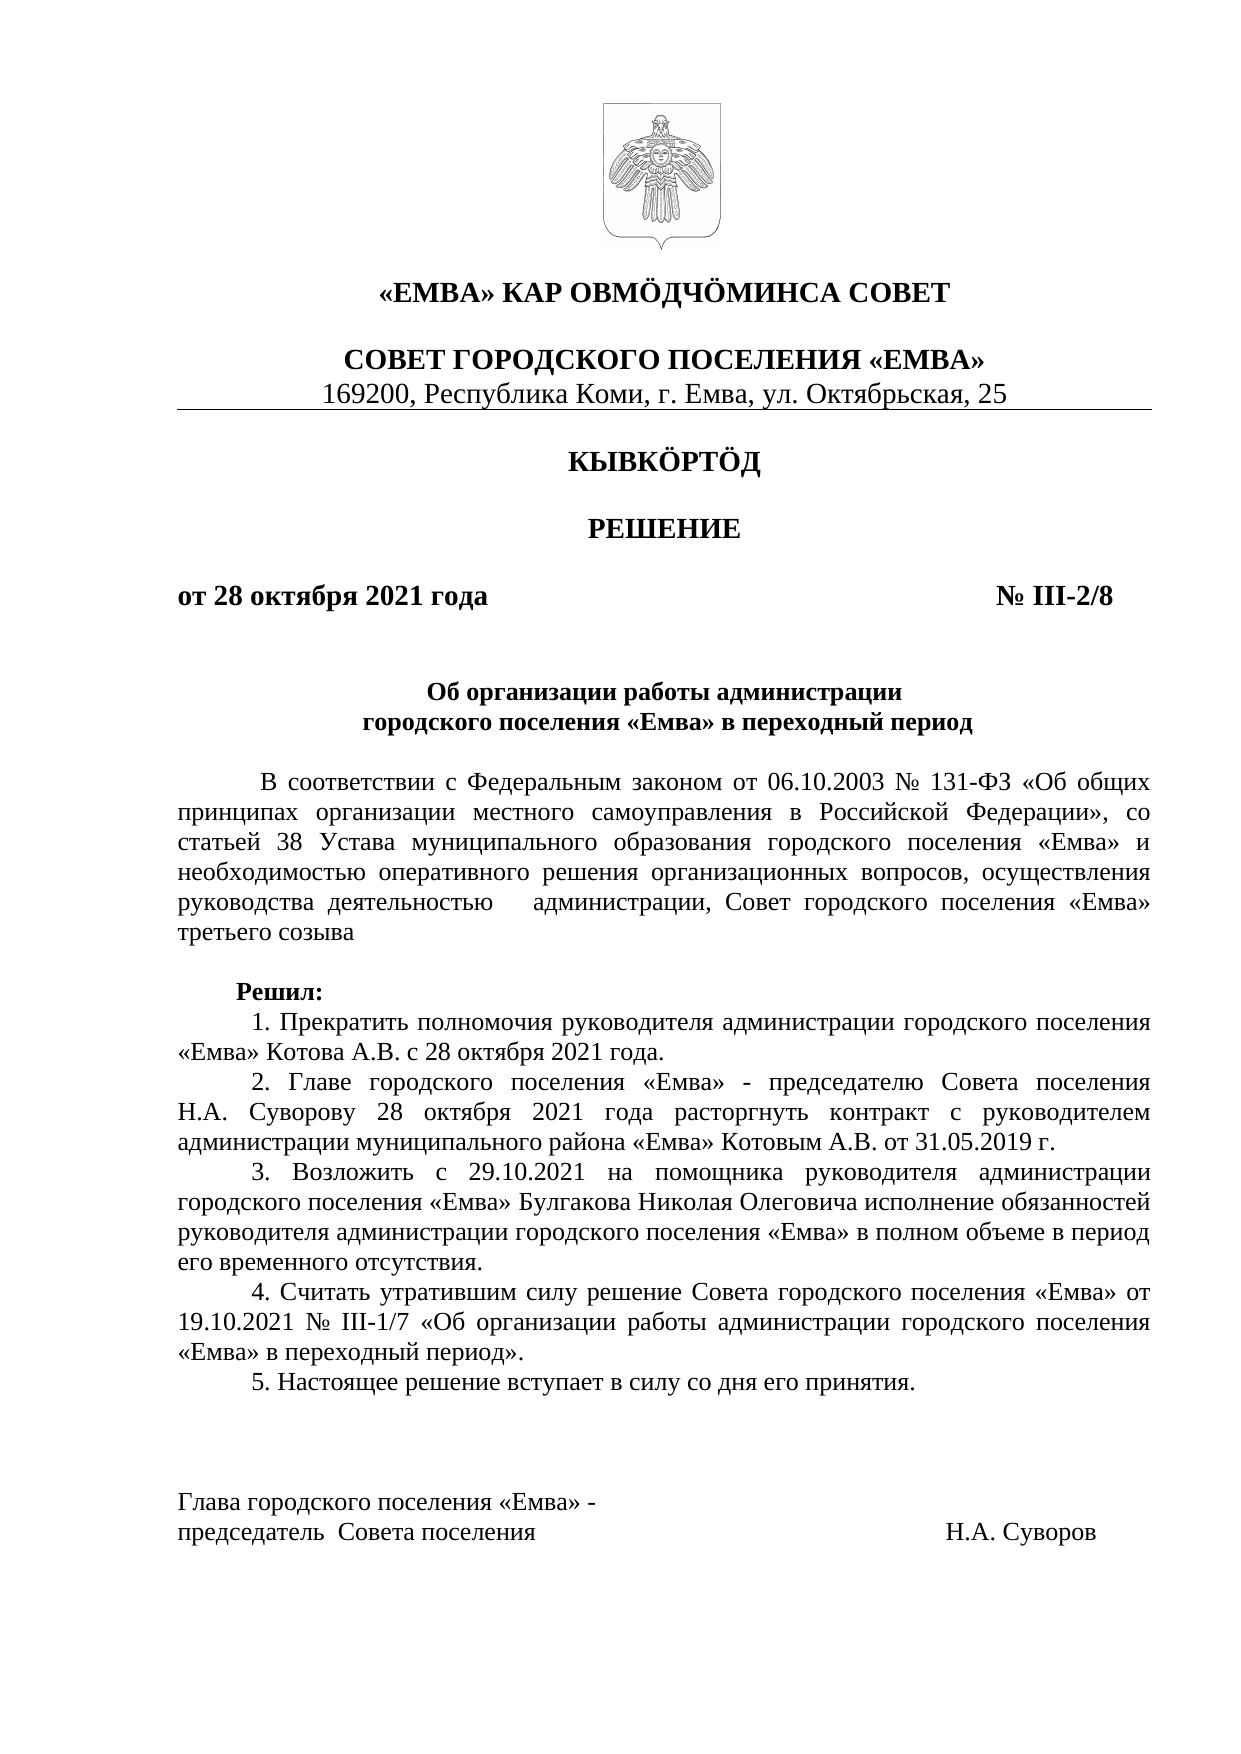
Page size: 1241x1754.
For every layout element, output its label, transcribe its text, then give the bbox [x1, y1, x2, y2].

text 1. Прекратить полномочия руководителя администрации городского поселения «Емва» Котова А.В. с 28 октября 2021 года. [177, 1006, 1152, 1066]
text председатель Совета поселения Н.А. Суворов [177, 1516, 1152, 1546]
text В соответствии с Федеральным законом от 06.10.2003 № 131-ФЗ «Об общих принципах организации местного самоуправления в Российской Федерации», со статьей 38 Устава муниципального образования городского поселения «Емва» и необходимостью оперативного решения организационных вопросов, осуществления руководства деятельностью администрации, Совет городского поселения «Емва» третьего созыва [177, 766, 1152, 946]
text Об организации работы администрации [177, 676, 1152, 706]
text 3. Возложить с 29.10.2021 на помощника руководителя администрации городского поселения «Емва» Булгакова Николая Олеговича исполнение обязанностей руководителя администрации городского поселения «Емва» в полном объеме в период его временного отсутствия. [177, 1156, 1152, 1276]
text «ЕМВА» КАР ОВМӦДЧӦМИНСА СОВЕТ [177, 275, 1152, 309]
picture [602, 102, 722, 252]
text 2. Главе городского поселения «Емва» - председателю Совета поселения Н.А. Суворову 28 октября 2021 года расторгнуть контракт с руководителем администрации муниципального района «Емва» Котовым А.В. от 31.05.2019 г. [177, 1066, 1152, 1156]
text 4. Считать утратившим силу решение Совета городского поселения «Емва» от 19.10.2021 № III-1/7 «Об организации работы администрации городского поселения «Емва» в переходный период». [177, 1276, 1152, 1366]
text КЫВКӦРТӦД [177, 444, 1152, 477]
text РЕШЕНИЕ [177, 511, 1152, 544]
text 5. Настоящее решение вступает в силу со дня его принятия. [177, 1366, 1152, 1396]
text СОВЕТ ГОРОДСКОГО ПОСЕЛЕНИЯ «ЕМВА» [177, 342, 1152, 376]
text Решил: [177, 976, 1152, 1006]
text от 28 октября 2021 года № III-2/8 [177, 578, 1152, 612]
table_header 169200, Республика Коми, г. Емва, ул. Октябрьская, 25 [177, 376, 1152, 409]
text городского поселения «Емва» в переходный период [177, 706, 1152, 736]
text Глава городского поселения «Емва» - [177, 1486, 1152, 1516]
